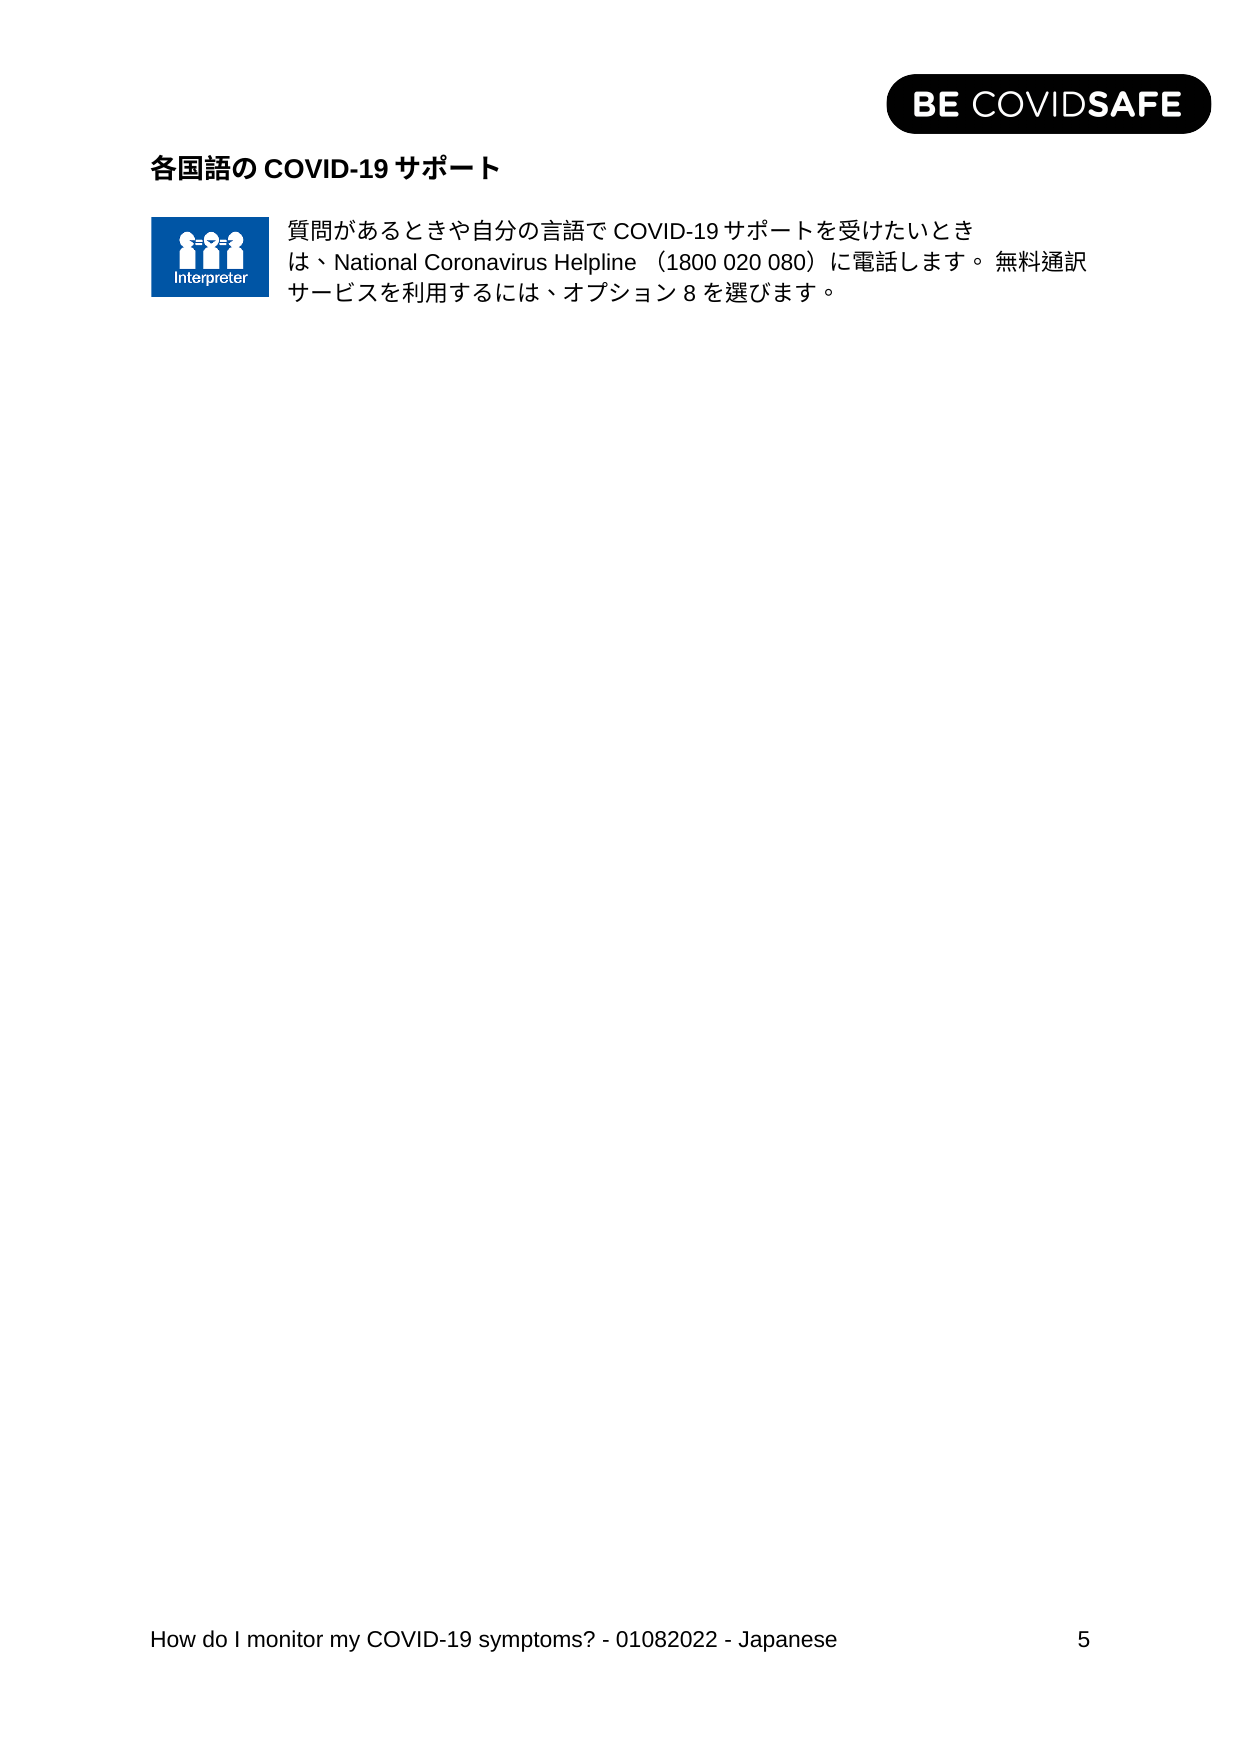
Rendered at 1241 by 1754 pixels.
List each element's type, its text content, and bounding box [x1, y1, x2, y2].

picture [886, 74, 1212, 134]
subtitle 各国語のCOVID-19サポート [150, 150, 1090, 187]
text 質問があるときや自分の言語でCOVID-19サポートを受けたいときは、National Coronavirus Helpline （1800 020 080）に電話します。 無料通訳サービスを利用するには、オプション 8 を選びます。 [150, 215, 1090, 308]
picture [150, 217, 269, 295]
